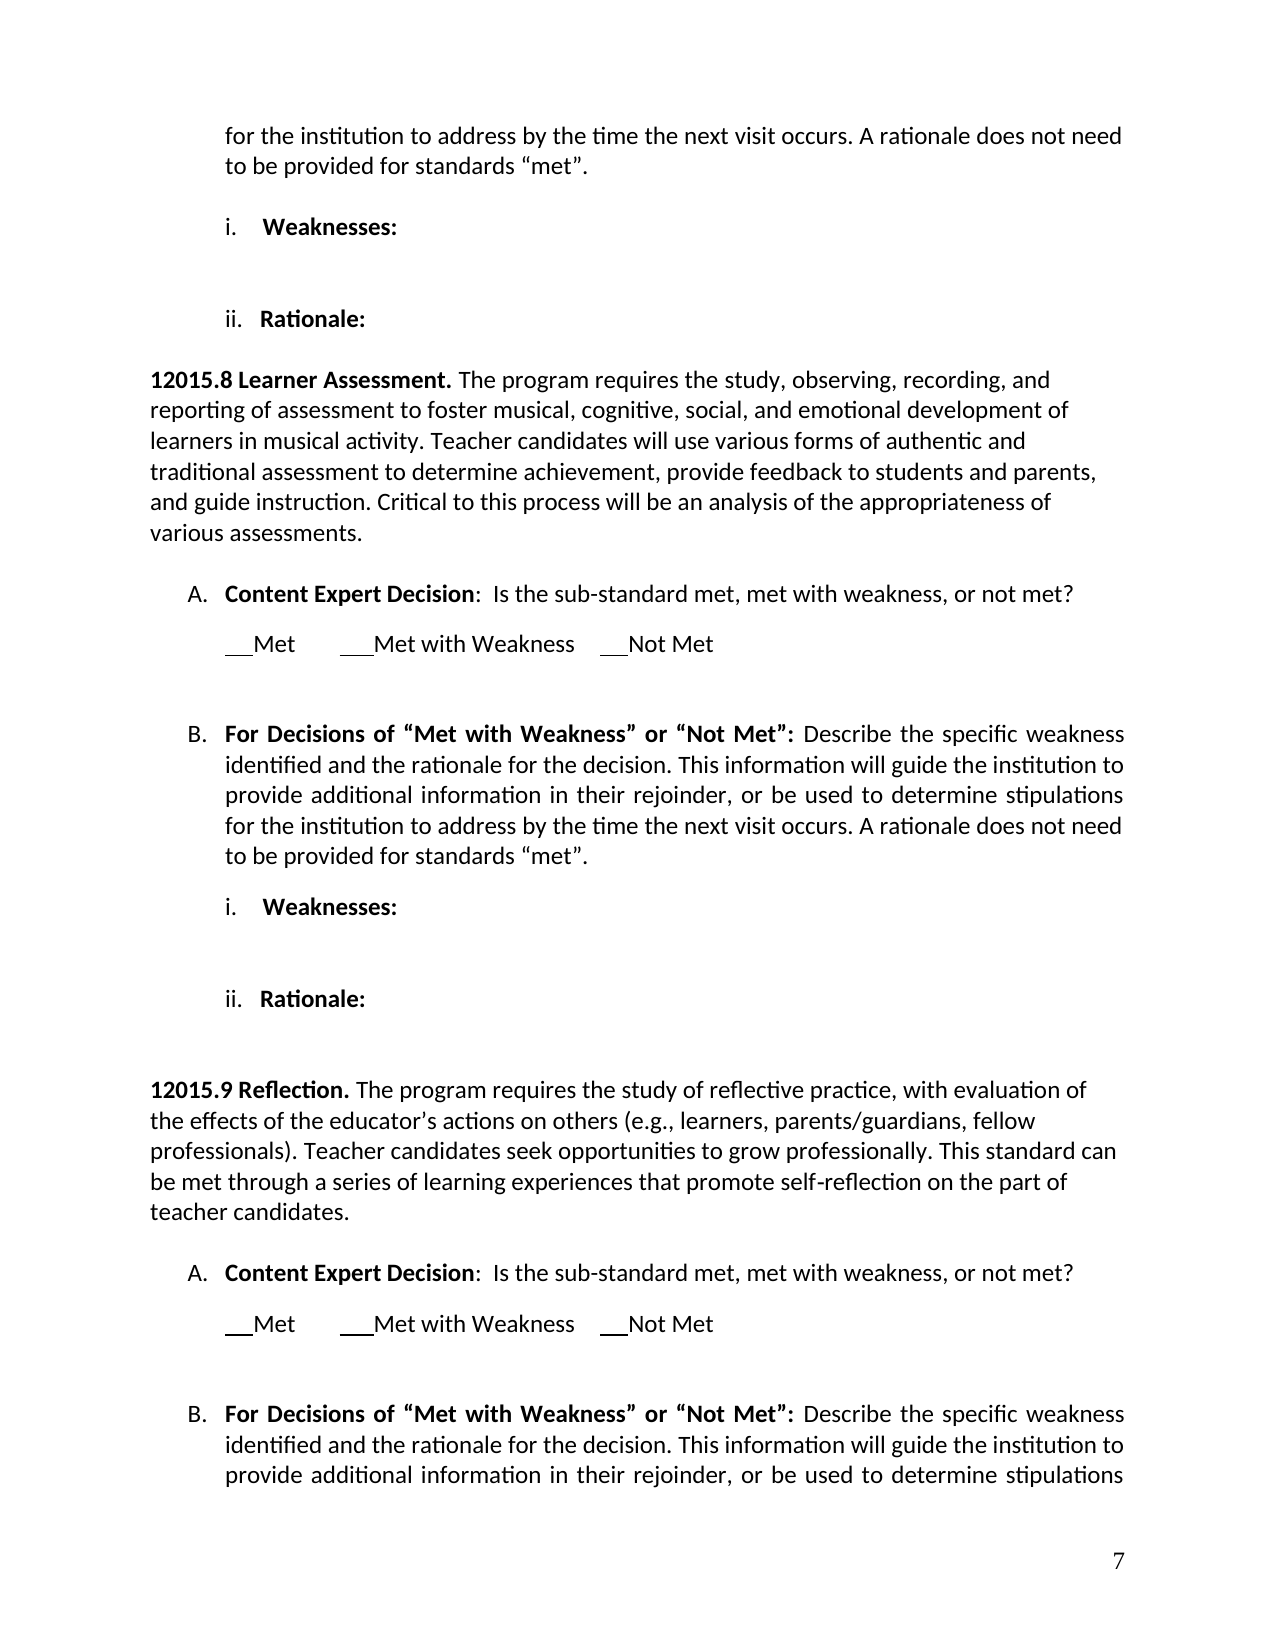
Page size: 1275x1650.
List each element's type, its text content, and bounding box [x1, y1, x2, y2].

text A. Content Expert Decision: Is the sub-standard met, met with weakness, or not met? [187, 578, 1125, 608]
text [187, 1398, 1125, 1490]
text ii. Rationale: [225, 983, 1125, 1013]
text i. Weaknesses: [225, 891, 1125, 922]
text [187, 120, 1125, 181]
text Met Met with Weakness Not Met [187, 629, 1125, 659]
text Met Met with Weakness Not Met [187, 1308, 1125, 1339]
text 12015.8 Learner Assessment. The program requires the study, observing, recording, and reporting of assessment to foster musical, cognitive, social, and emotional development of learners in musical activity. Teacher candidates will use various forms of authentic and traditional assessment to determine achievement, provide feedback to students and parents, and guide instruction. Critical to this process will be an analysis of the appropriateness of various assessments. [150, 364, 1125, 547]
text A. Content Expert Decision: Is the sub-standard met, met with weakness, or not met? [187, 1258, 1125, 1288]
text i. Weaknesses: [225, 212, 1125, 242]
text ii. Rationale: [225, 303, 1125, 334]
text 12015.9 Reflection. The program requires the study of reflective practice, with evaluation of the effects of the educator’s actions on others (e.g., learners, parents/guardians, fellow professionals). Teacher candidates seek opportunities to grow professionally. This standard can be met through a series of learning experiences that promote self‐reflection on the part of teacher candidates. [150, 1074, 1125, 1227]
